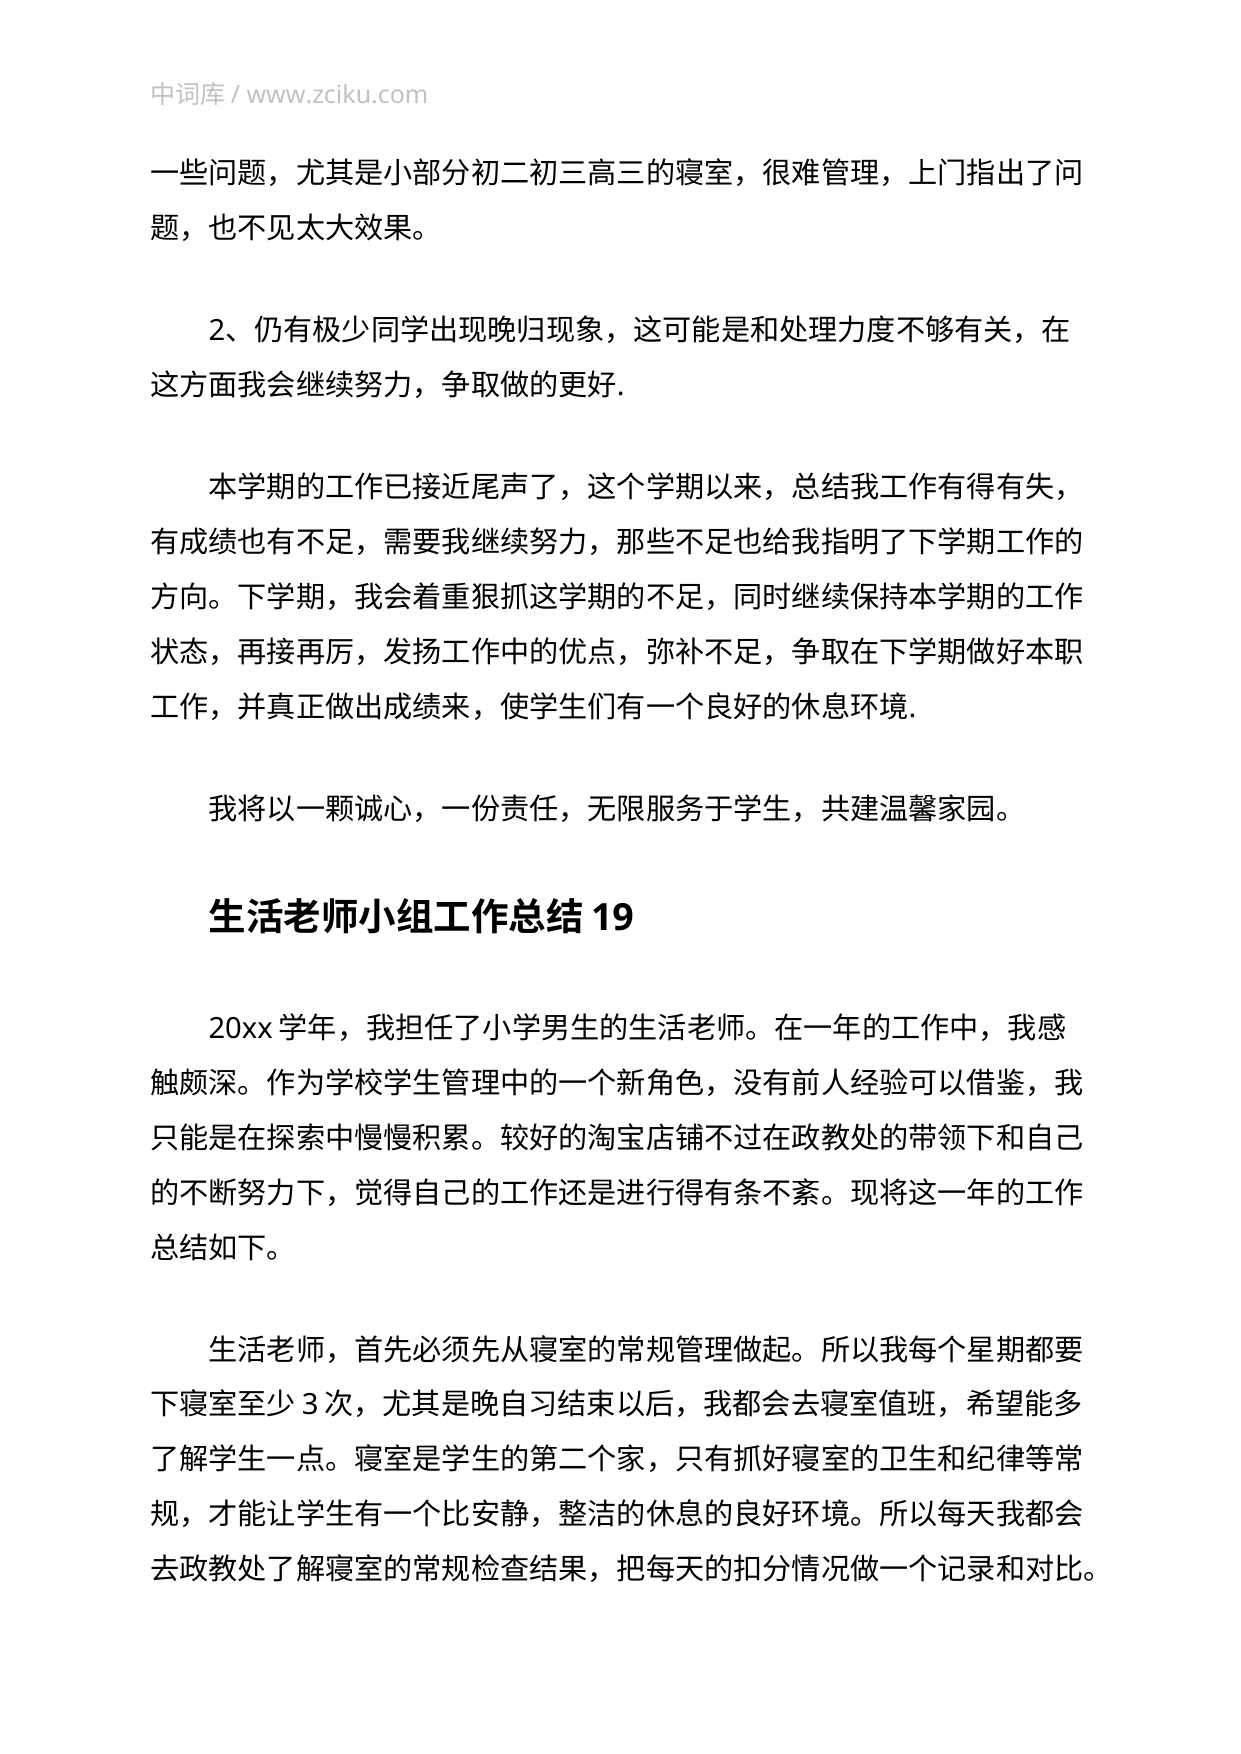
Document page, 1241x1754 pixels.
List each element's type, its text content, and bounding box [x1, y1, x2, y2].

text 本学期的工作已接近尾声了，这个学期以来，总结我工作有得有失，有成绩也有不足，需要我继续努力，那些不足也给我指明了下学期工作的方向。下学期，我会着重狠抓这学期的不足，同时继续保持本学期的工作状态，再接再厉，发扬工作中的优点，弥补不足，争取在下学期做好本职工作，并真正做出成绩来，使学生们有一个良好的休息环境. [150, 464, 1090, 726]
text 2、仍有极少同学出现晚归现象，这可能是和处理力度不够有关，在这方面我会继续努力，争取做的更好. [150, 307, 1090, 404]
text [150, 150, 1090, 247]
text 20xx学年，我担任了小学男生的生活老师。在一年的工作中，我感触颇深。作为学校学生管理中的一个新角色，没有前人经验可以借鉴，我只能是在探索中慢慢积累。较好的淘宝店铺不过在政教处的带领下和自己的不断努力下，觉得自己的工作还是进行得有条不紊。现将这一年的工作总结如下。 [150, 1004, 1090, 1267]
text 生活老师小组工作总结19 [150, 887, 1090, 941]
text 我将以一颗诚心，一份责任，无限服务于学生，共建温馨家园。 [150, 785, 1090, 827]
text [150, 1326, 1090, 1588]
